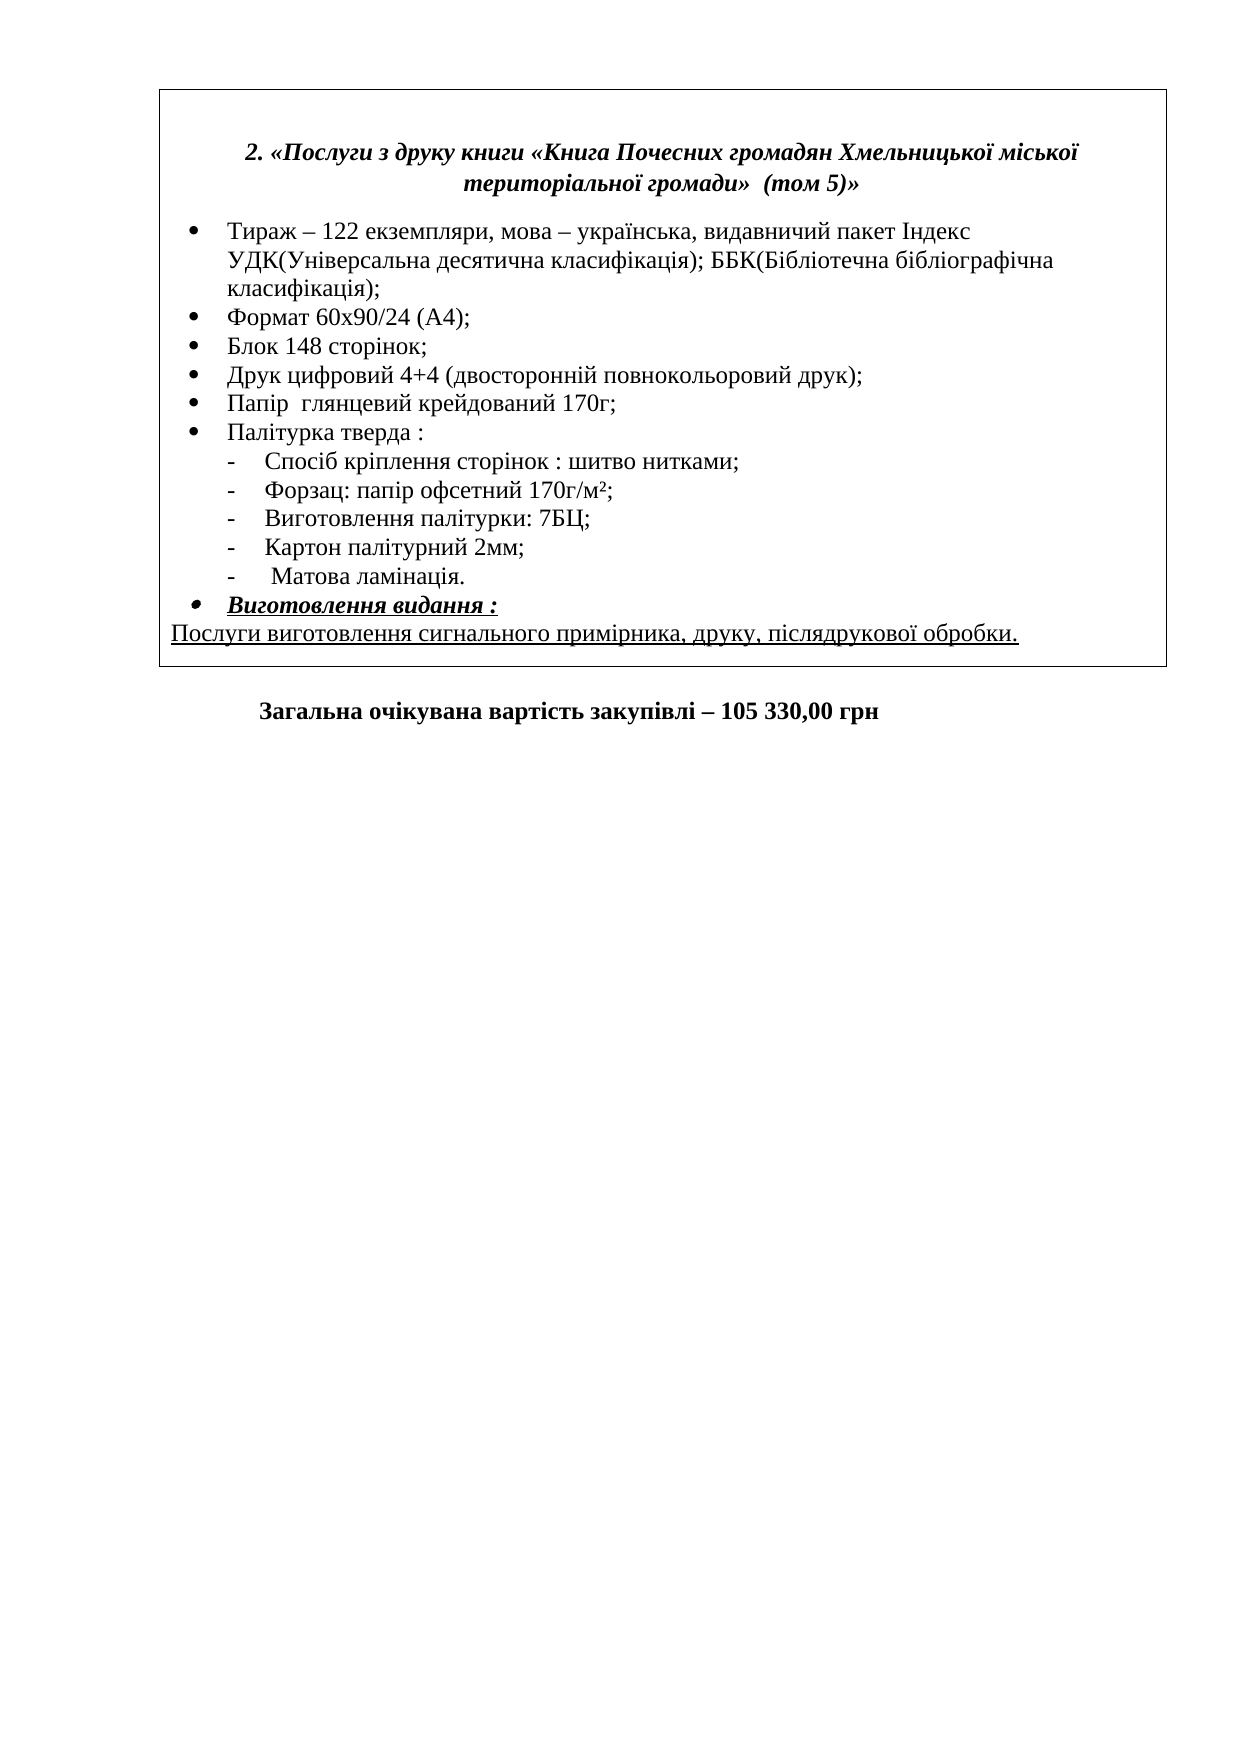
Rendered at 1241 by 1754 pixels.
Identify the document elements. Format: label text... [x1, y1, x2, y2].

text Загальна очікувана вартість закупівлі – 105 330,00 грн [148, 696, 1152, 724]
table_cell 2. «Послуги з друку книги «Книга Почесних громадян Хмельницької міської територіальної громади» (том 5)» Тираж – 122 екземпляри, мова – українська, видавничий пакет Індекс УДК(Універсальна десятична класифікація); ББК(Бібліотечна бібліографічна класифікація); Формат 60х90/24 (А4); Блок 148 сторінок; Друк цифровий 4+4 (двосторонній повнокольоровий друк); Папір глянцевий крейдований 170г; Палітурка тверда : Спосіб кріплення сторінок : шитво нитками; Форзац: папір офсетний 170г/м²; Виготовлення палітурки: 7БЦ; Картон палітурний 2мм; Матова ламінація. Виготовлення видання : Послуги виготовлення сигнального примірника, друку, післядрукової обробки. [160, 90, 1166, 666]
